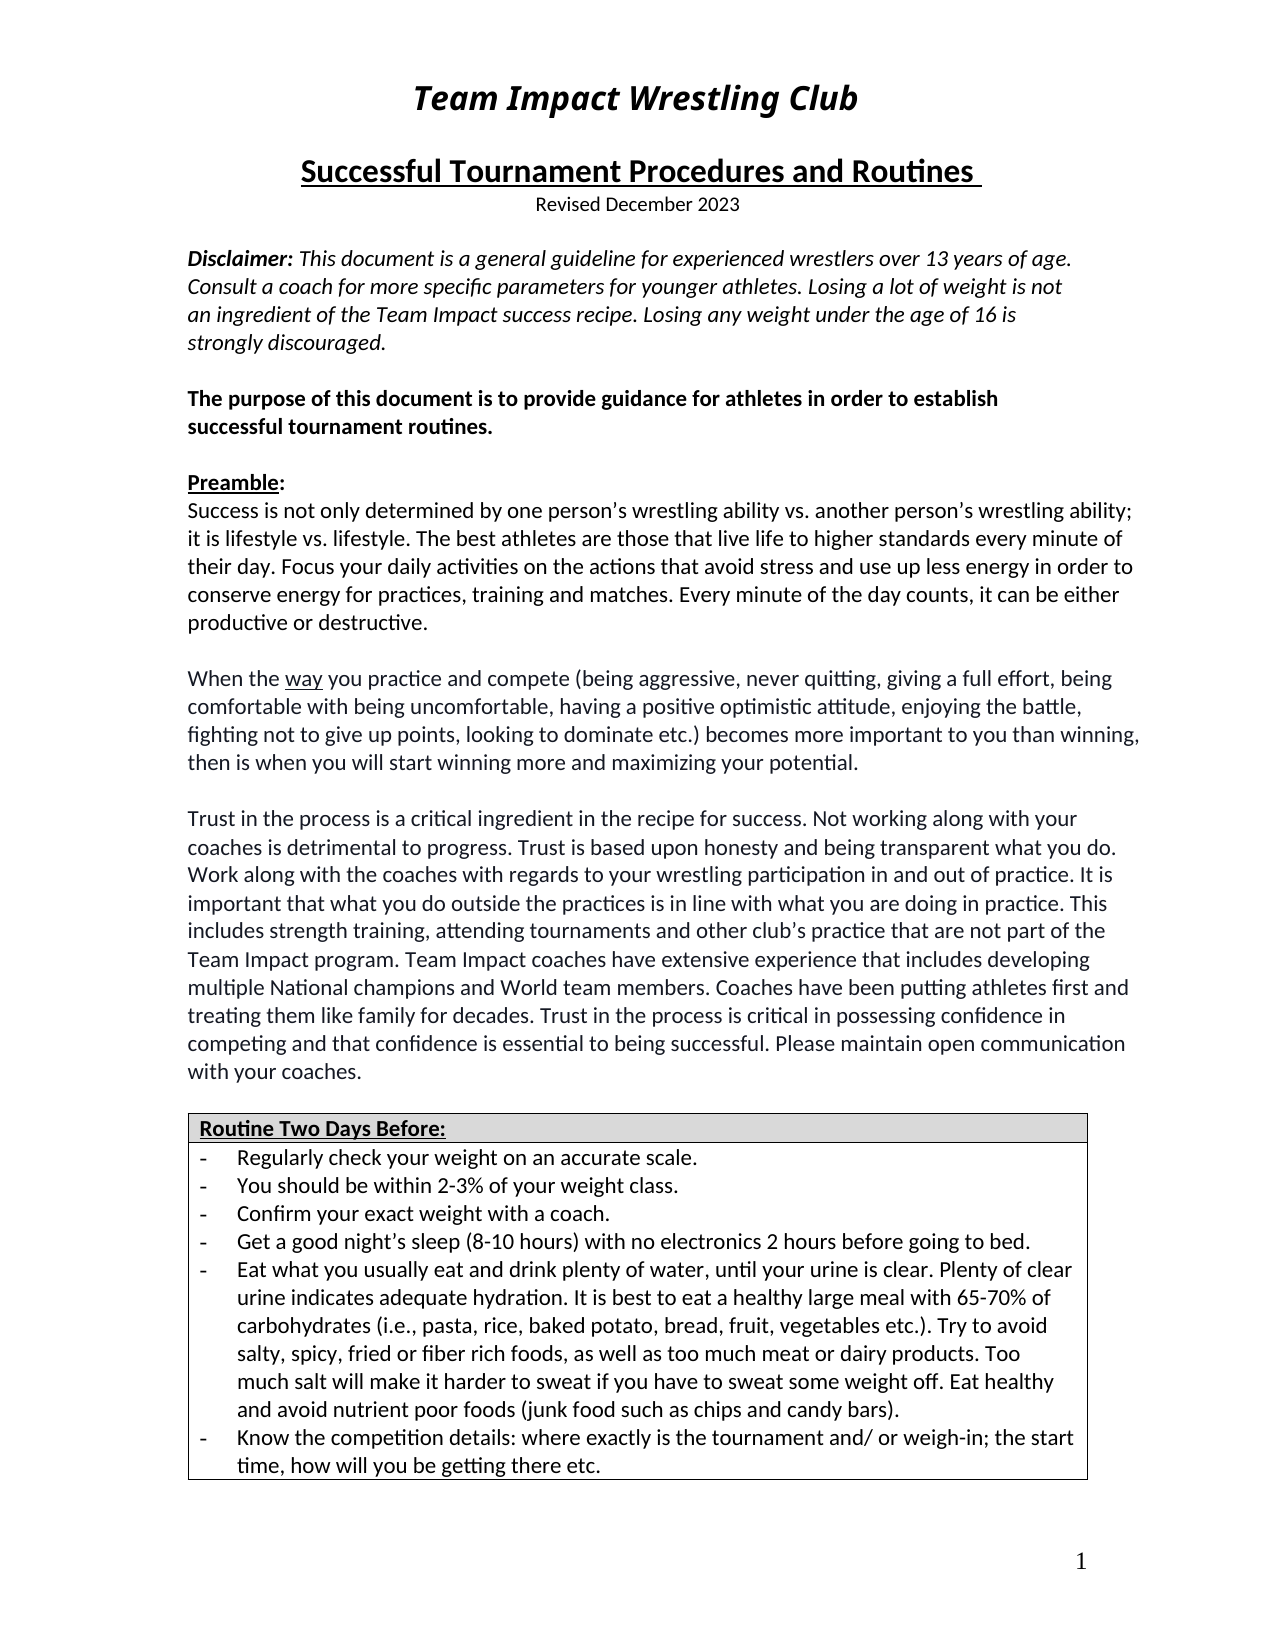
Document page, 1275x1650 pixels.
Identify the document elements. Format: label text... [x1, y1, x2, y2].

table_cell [189, 1143, 1087, 1479]
table_header Routine Two Days Before: [189, 1114, 1087, 1142]
text The purpose of this document is to provide guidance for athletes in order to establish successful tournament routines. [187, 384, 1087, 440]
subtitle Successful Tournament Procedures and Routines [187, 150, 1087, 191]
text Preamble: [187, 468, 1087, 496]
subtitle Revised December 2023 [187, 191, 1087, 216]
text When the way you practice and compete (being aggressive, never quitting, giving a full effort, being comfortable with being uncomfortable, having a positive optimistic attitude, enjoying the battle, fighting not to give up points, looking to dominate etc.) becomes more important to you than winning, then is when you will start winning more and maximizing your potential. [187, 664, 1147, 777]
text Trust in the process is a critical ingredient in the recipe for success. Not working along with your coaches is detrimental to progress. Trust is based upon honesty and being transparent what you do. Work along with the coaches with regards to your wrestling participation in and out of practice. It is important that what you do outside the practices is in line with what you are doing in practice. This includes strength training, attending tournaments and other club’s practice that are not part of the Team Impact program. Team Impact coaches have extensive experience that includes developing multiple National champions and World team members. Coaches have been putting athletes first and treating them like family for decades. Trust in the process is critical in possessing confidence in competing and that confidence is essential to being successful. Please maintain open communication with your coaches. [187, 804, 1147, 1085]
text Success is not only determined by one person’s wrestling ability vs. another person’s wrestling ability; it is lifestyle vs. lifestyle. The best athletes are those that live life to higher standards every minute of their day. Focus your daily activities on the actions that avoid stress and use up less energy in order to conserve energy for practices, training and matches. Every minute of the day counts, it can be either productive or destructive. [187, 496, 1147, 636]
text Disclaimer: This document is a general guideline for experienced wrestlers over 13 years of age. Consult a coach for more specific parameters for younger athletes. Losing a lot of weight is not an ingredient of the Team Impact success recipe. Losing any weight under the age of 16 is strongly discouraged. [187, 244, 1087, 356]
